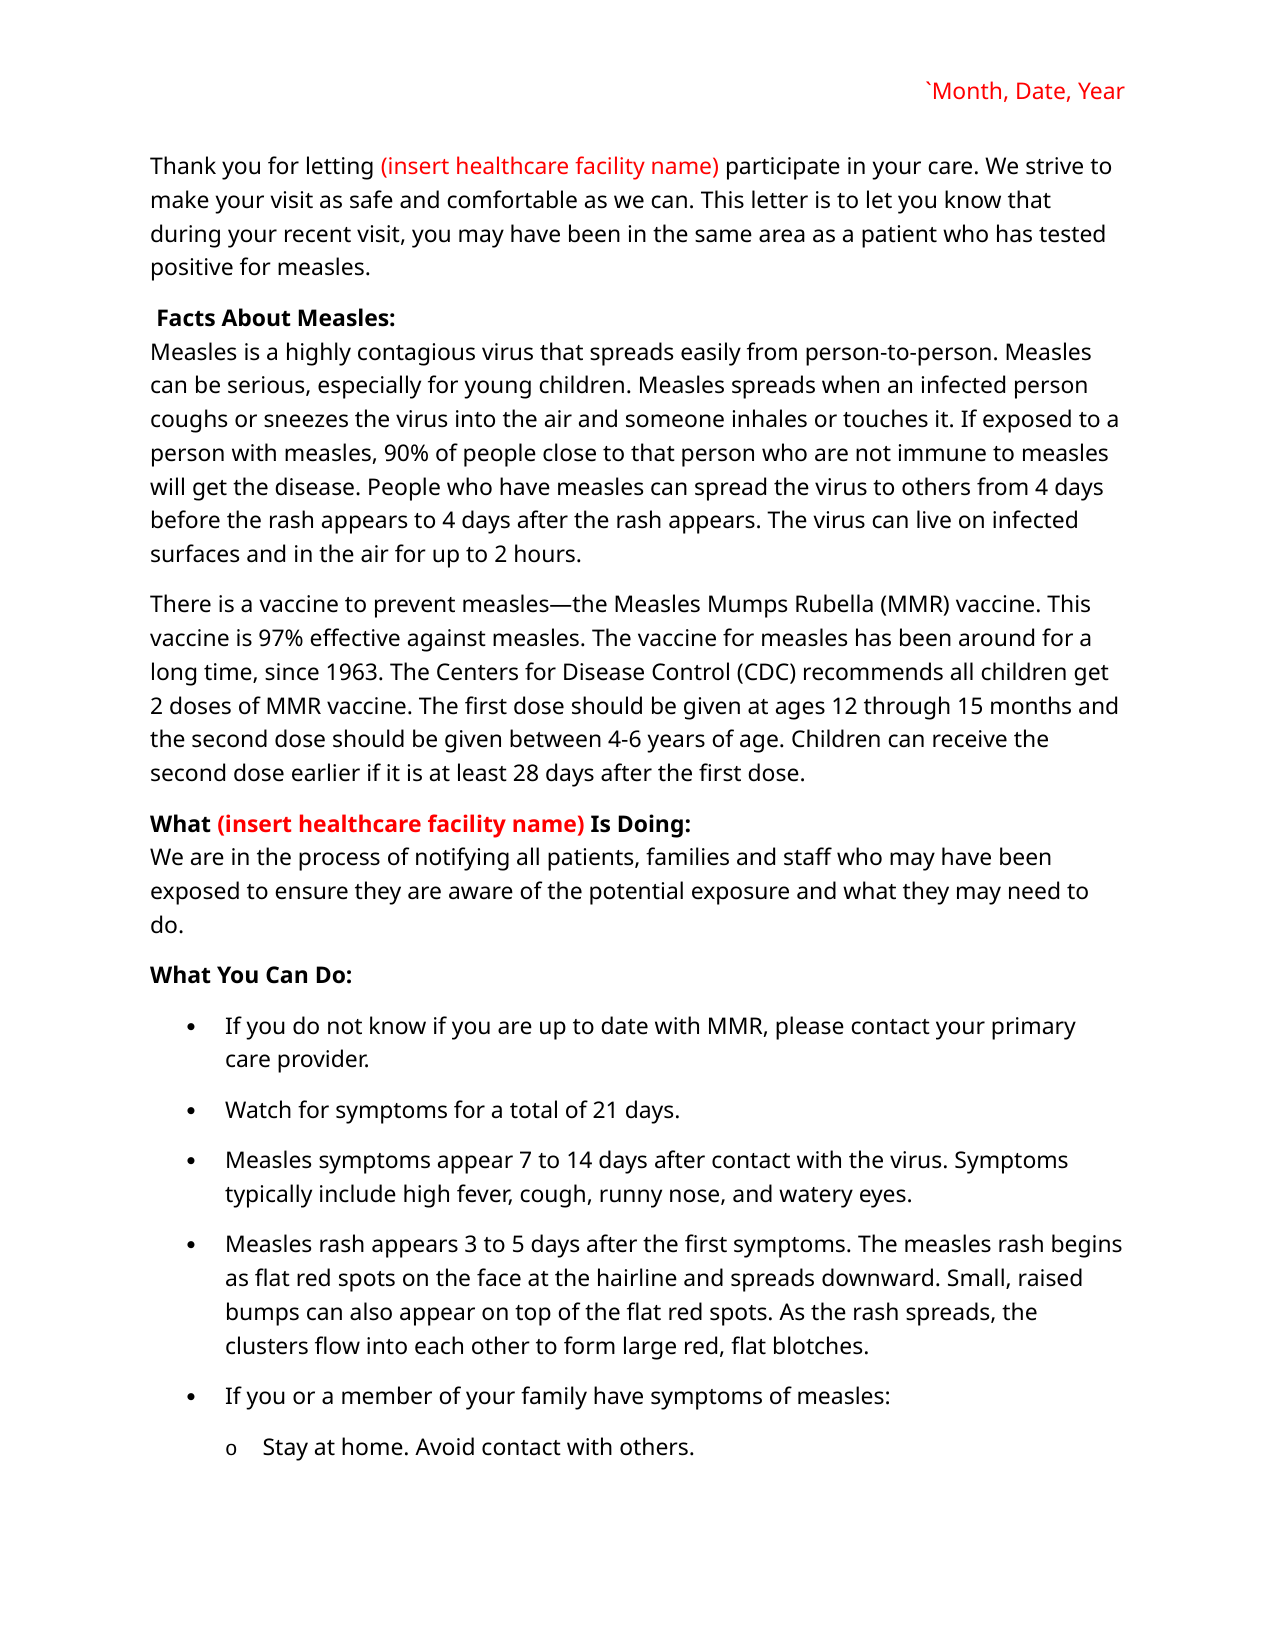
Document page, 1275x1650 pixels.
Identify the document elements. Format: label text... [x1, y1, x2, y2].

text Facts About Measles: Measles is a highly contagious virus that spreads easily from person-to-person. Measles can be serious, especially for young children. Measles spreads when an infected person coughs or sneezes the virus into the air and someone inhales or touches it. If exposed to a person with measles, 90% of people close to that person who are not immune to measles will get the disease. People who have measles can spread the virus to others from 4 days before the rash appears to 4 days after the rash appears. The virus can live on infected surfaces and in the air for up to 2 hours. [150, 302, 1125, 569]
list Watch for symptoms for a total of 21 days. [187, 1094, 1125, 1125]
text There is a vaccine to prevent measles—the Measles Mumps Rubella (MMR) vaccine. This vaccine is 97% effective against measles. The vaccine for measles has been around for a long time, since 1963. The Centers for Disease Control (CDC) recommends all children get 2 doses of MMR vaccine. The first dose should be given at ages 12 through 15 months and the second dose should be given between 4-6 years of age. Children can receive the second dose earlier if it is at least 28 days after the first dose. [150, 588, 1125, 788]
text Thank you for letting (insert healthcare facility name) participate in your care. We strive to make your visit as safe and comfortable as we can. This letter is to let you know that during your recent visit, you may have been in the same area as a patient who has tested positive for measles. [150, 150, 1125, 282]
list If you do not know if you are up to date with MMR, please contact your primary care provider. [187, 1009, 1125, 1074]
list Measles symptoms appear 7 to 14 days after contact with the virus. Symptoms typically include high fever, cough, runny nose, and watery eyes. [187, 1144, 1125, 1209]
list If you or a member of your family have symptoms of measles: [187, 1380, 1125, 1411]
text What (insert healthcare facility name) Is Doing: We are in the process of notifying all patients, families and staff who may have been exposed to ensure they are aware of the potential exposure and what they may need to do. [150, 807, 1125, 940]
list Measles rash appears 3 to 5 days after the first symptoms. The measles rash begins as flat red spots on the face at the hairline and spreads downward. Small, raised bumps can also appear on top of the flat red spots. As the rash spreads, the clusters flow into each other to form large red, flat blotches. [187, 1228, 1125, 1361]
text What You Can Do: [150, 959, 1125, 990]
list Stay at home. Avoid contact with others. [225, 1430, 1125, 1462]
